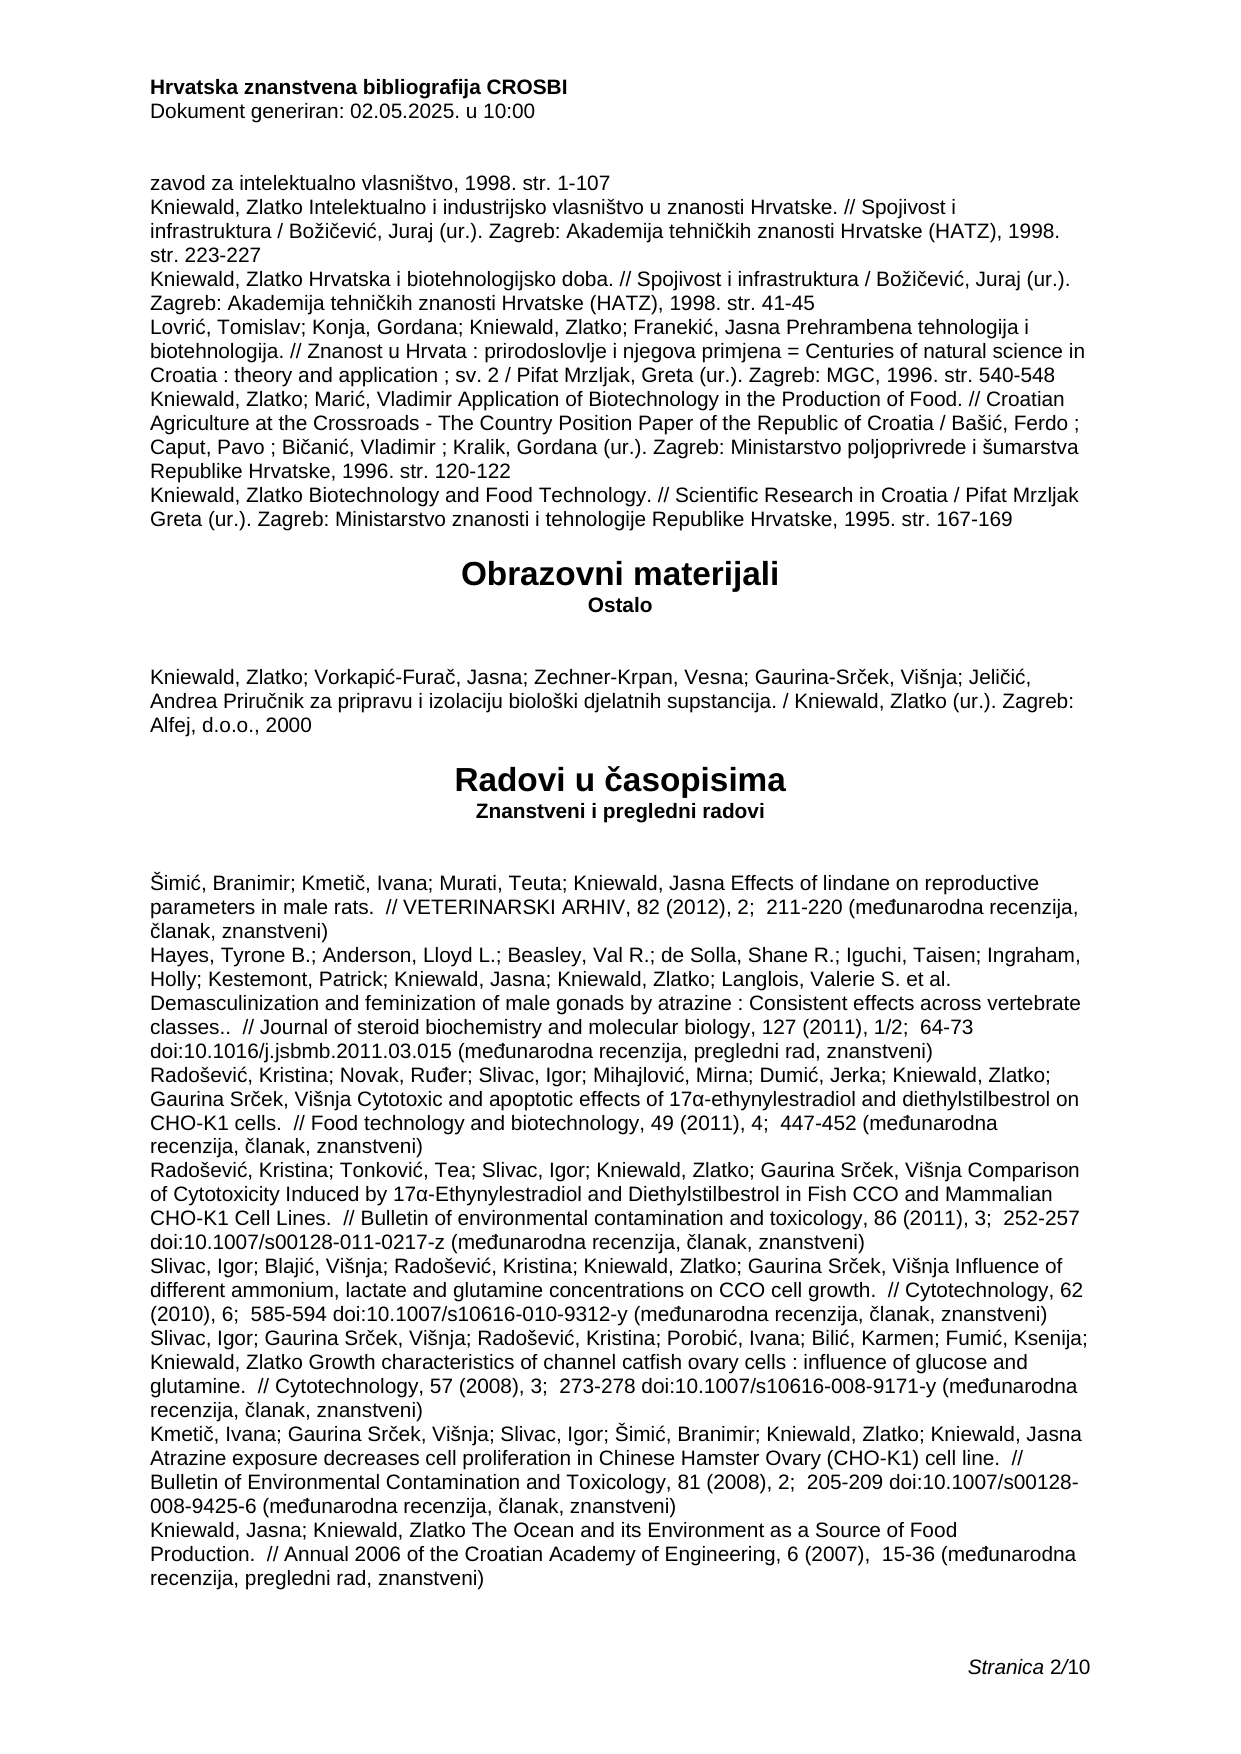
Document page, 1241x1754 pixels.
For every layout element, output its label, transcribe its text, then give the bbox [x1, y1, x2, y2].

text Kniewald, Jasna; Kniewald, Zlatko [150, 1518, 1090, 1589]
text Radošević, Kristina; Novak, Ruđer; Slivac, Igor; Mihajlović, Mirna; Dumić, Jerka; Kniewald, Zlatko; Gaurina Srček, Višnja [150, 1062, 1090, 1158]
text Kniewald, Zlatko [150, 482, 1090, 530]
text Kniewald, Zlatko [150, 267, 1090, 315]
subtitle Ostalo [150, 593, 1090, 617]
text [150, 171, 1090, 195]
text Kniewald, Zlatko [150, 195, 1090, 267]
text Slivac, Igor; Blajić, Višnja; Radošević, Kristina; Kniewald, Zlatko; Gaurina Srček, Višnja [150, 1254, 1090, 1326]
text Slivac, Igor; Gaurina Srček, Višnja; Radošević, Kristina; Porobić, Ivana; Bilić, Karmen; Fumić, Ksenija; Kniewald, Zlatko [150, 1326, 1090, 1422]
text Kniewald, Zlatko; Vorkapić-Furač, Jasna; Zechner-Krpan, Vesna; Gaurina-Srček, Višnja; Jeličić, Andrea [150, 665, 1090, 737]
text Hayes, Tyrone B.; Anderson, Lloyd L.; Beasley, Val R.; de Solla, Shane R.; Iguchi, Taisen; Ingraham, Holly; Kestemont, Patrick; Kniewald, Jasna; Kniewald, Zlatko; Langlois, Valerie S. et al. [150, 943, 1090, 1062]
text Kmetič, Ivana; Gaurina Srček, Višnja; Slivac, Igor; Šimić, Branimir; Kniewald, Zlatko; Kniewald, Jasna [150, 1422, 1090, 1518]
text Šimić, Branimir; Kmetič, Ivana; Murati, Teuta; Kniewald, Jasna [150, 871, 1090, 943]
subtitle Radovi u časopisima [150, 761, 1090, 799]
subtitle Obrazovni materijali [150, 554, 1090, 593]
text Kniewald, Zlatko; Marić, Vladimir [150, 387, 1090, 482]
text Lovrić, Tomislav; Konja, Gordana; Kniewald, Zlatko; Franekić, Jasna [150, 315, 1090, 387]
text Radošević, Kristina; Tonković, Tea; Slivac, Igor; Kniewald, Zlatko; Gaurina Srček, Višnja [150, 1158, 1090, 1254]
subtitle Znanstveni i pregledni radovi [150, 799, 1090, 823]
